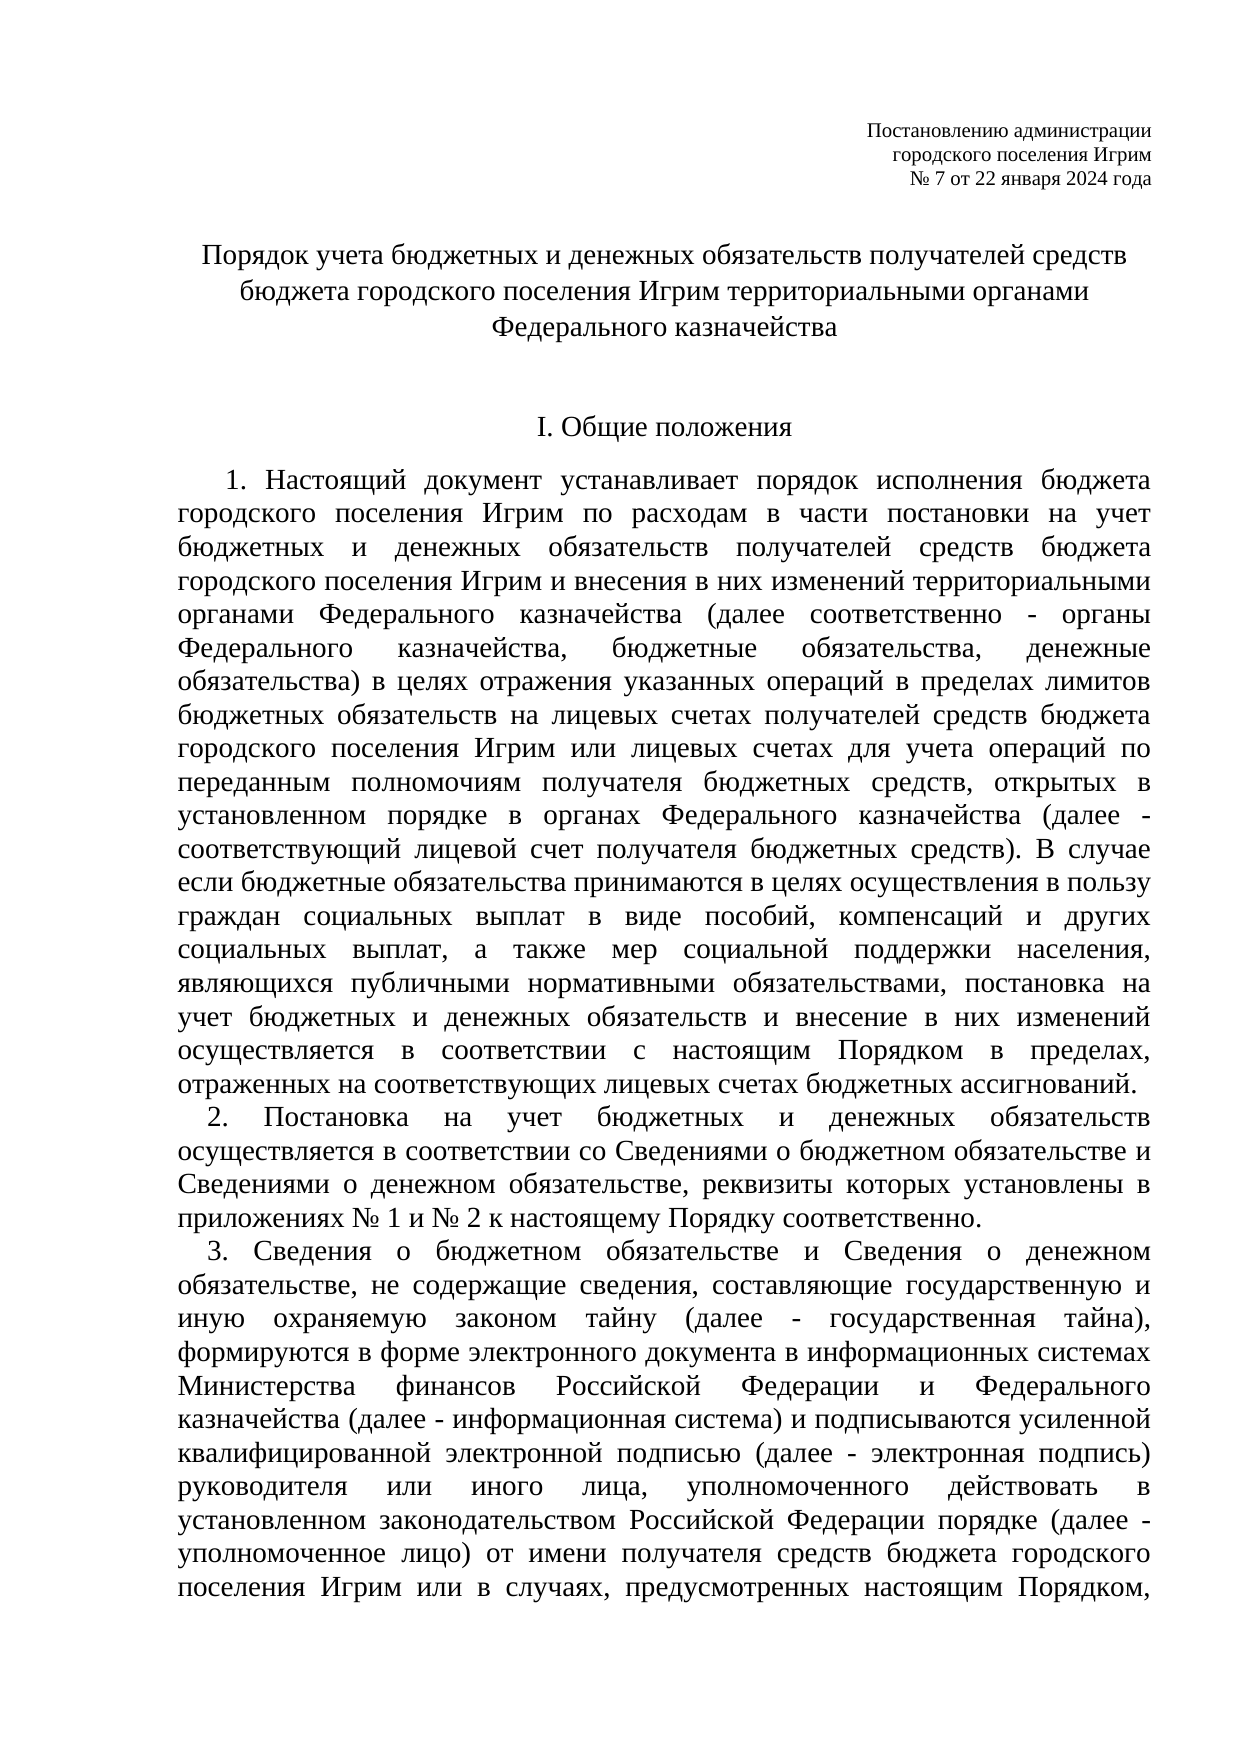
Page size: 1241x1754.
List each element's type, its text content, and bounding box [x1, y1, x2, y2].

text 1. Настоящий документ устанавливает порядок исполнения бюджета городского поселения Игрим по расходам в части постановки на учет бюджетных и денежных обязательств получателей средств бюджета городского поселения Игрим и внесения в них изменений территориальными органами Федерального казначейства (далее соответственно - органы Федерального казначейства, бюджетные обязательства, денежные обязательства) в целях отражения указанных операций в пределах лимитов бюджетных обязательств на лицевых счетах получателей средств бюджета городского поселения Игрим или лицевых счетах для учета операций по переданным полномочиям получателя бюджетных средств, открытых в установленном порядке в органах Федерального казначейства (далее - соответствующий лицевой счет получателя бюджетных средств). В случае если бюджетные обязательства принимаются в целях осуществления в пользу граждан социальных выплат в виде пособий, компенсаций и других социальных выплат, а также мер социальной поддержки населения, являющихся публичными нормативными обязательствами, постановка на учет бюджетных и денежных обязательств и внесение в них изменений осуществляется в соответствии с настоящим Порядком в пределах, отраженных на соответствующих лицевых счетах бюджетных ассигнований. [177, 462, 1152, 1099]
text Порядок учета бюджетных и денежных обязательств получателей средств бюджета городского поселения Игрим территориальными органами Федерального казначейства [177, 237, 1152, 343]
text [177, 1233, 1152, 1602]
text I. Общие положения [177, 409, 1152, 443]
text 2. Постановка на учет бюджетных и денежных обязательств осуществляется в соответствии со Сведениями о бюджетном обязательстве и Сведениями о денежном обязательстве, реквизиты которых установлены в приложениях № 1 и № 2 к настоящему Порядку соответственно. [177, 1099, 1152, 1233]
text Постановлению администрации [177, 118, 1152, 142]
text городского поселения Игрим [177, 142, 1152, 166]
text № 7 от 22 января 2024 года [177, 166, 1152, 190]
